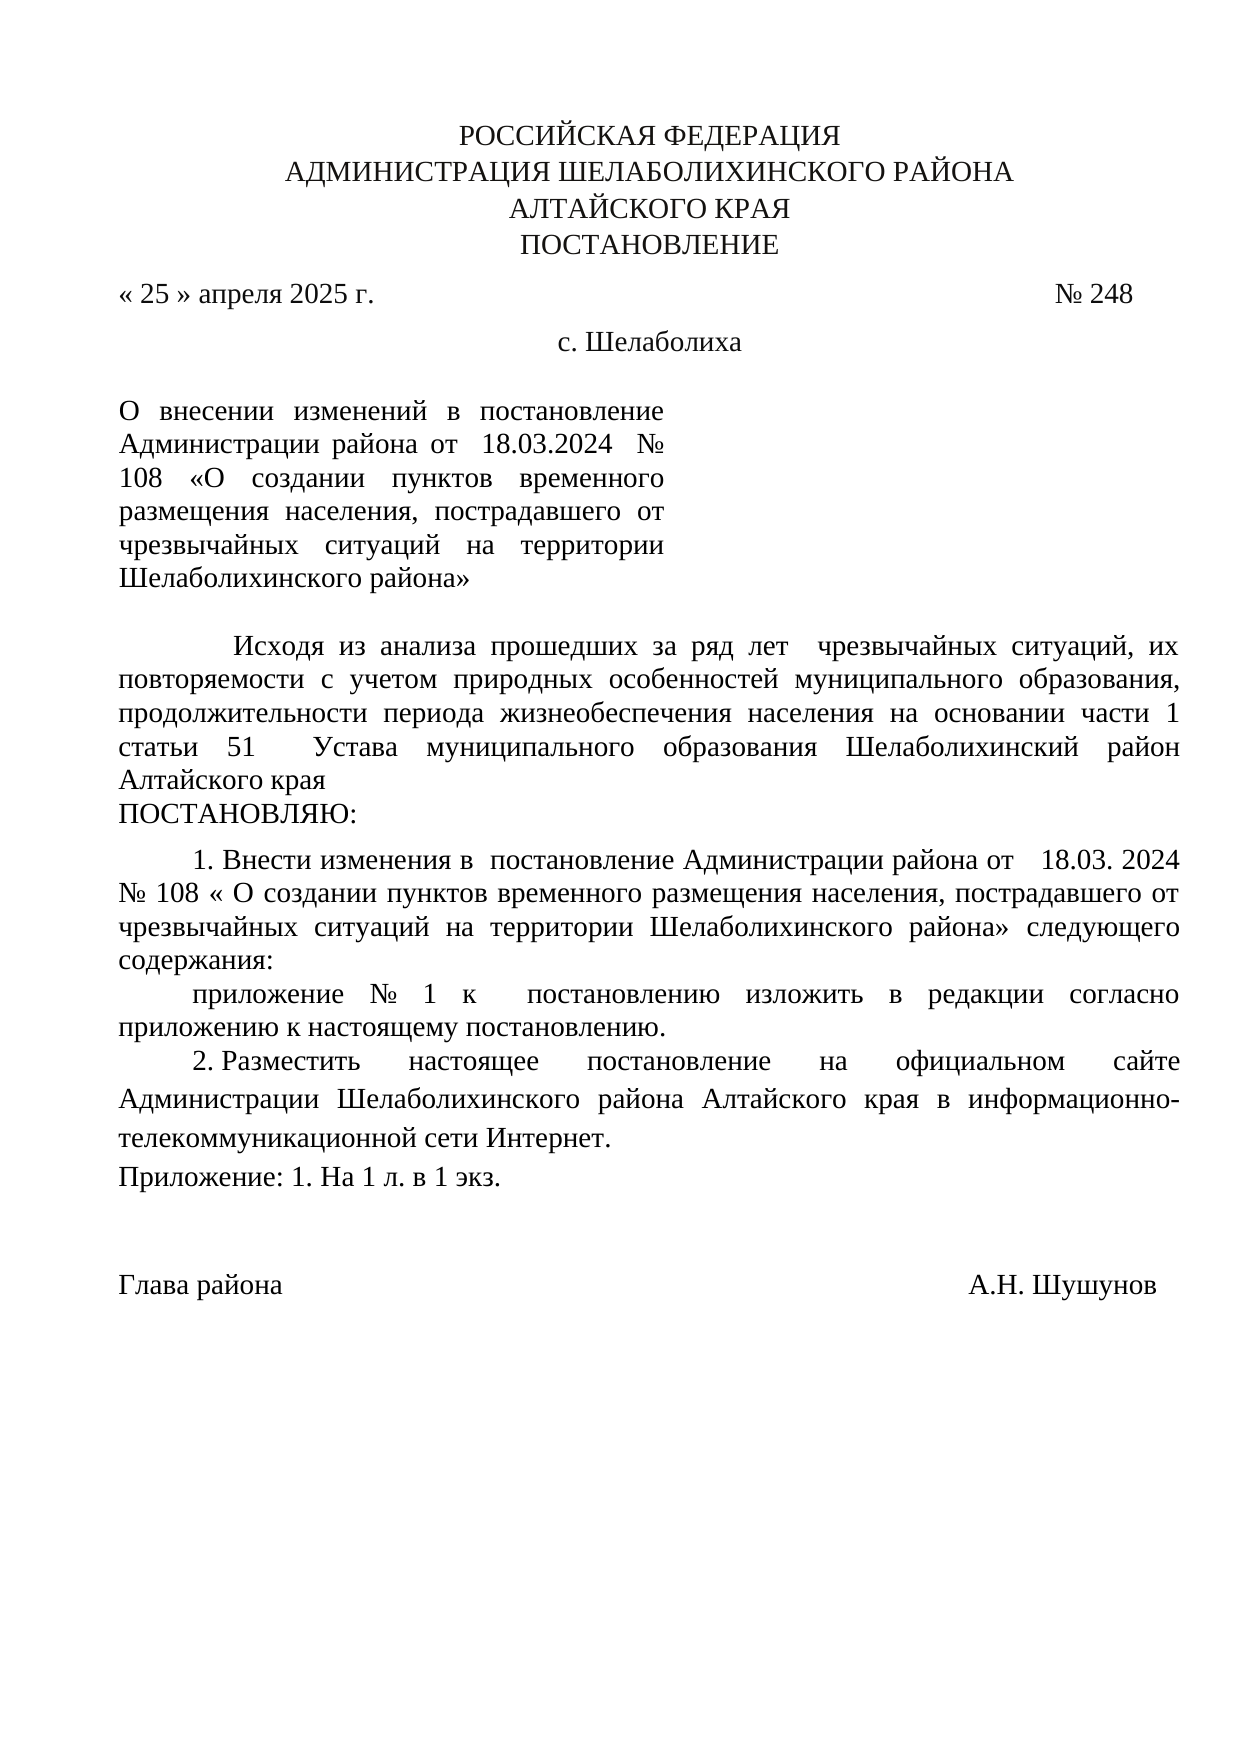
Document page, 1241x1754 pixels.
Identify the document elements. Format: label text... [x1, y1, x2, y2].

text Приложение: 1. На 1 л. в 1 экз. [118, 1159, 1181, 1192]
text ПОСТАНОВЛЕНИЕ [118, 227, 1181, 261]
text РОССИЙСКАЯ ФЕДЕРАЦИЯ АДМИНИСТРАЦИЯ ШЕЛАБОЛИХИНСКОГО РАЙОНА АЛТАЙСКОГО КРАЯ [118, 118, 1181, 224]
list 2. Разместить настоящее постановление на официальном сайте Администрации Шелаболихинского района Алтайского края в информационно-телекоммуникационной сети Интернет. [118, 1043, 1181, 1154]
text « 25 » апреля 2025 г. № 248 [118, 276, 1181, 309]
text ПОСТАНОВЛЯЮ: [118, 796, 1181, 829]
text 1. Внести изменения в постановление Администрации района от 18.03. 2024 № 108 « О создании пунктов временного размещения населения, пострадавшего от чрезвычайных ситуаций на территории Шелаболихинского района» следующего содержания: [118, 842, 1180, 976]
text с. Шелаболиха [118, 324, 1181, 358]
text Глава района А.Н. Шушунов [118, 1267, 1181, 1301]
text Исходя из анализа прошедших за ряд лет чрезвычайных ситуаций, их повторяемости с учетом природных особенностей муниципального образования, продолжительности периода жизнеобеспечения населения на основании части 1 статьи 51 Устава муниципального образования Шелаболихинский район Алтайского края [118, 628, 1181, 796]
text О внесении изменений в постановление Администрации района от 18.03.2024 № 108 «О создании пунктов временного размещения населения, пострадавшего от чрезвычайных ситуаций на территории Шелаболихинского района» [119, 393, 664, 594]
text приложение № 1 к постановлению изложить в редакции согласно приложению к настоящему постановлению. [118, 976, 1180, 1043]
